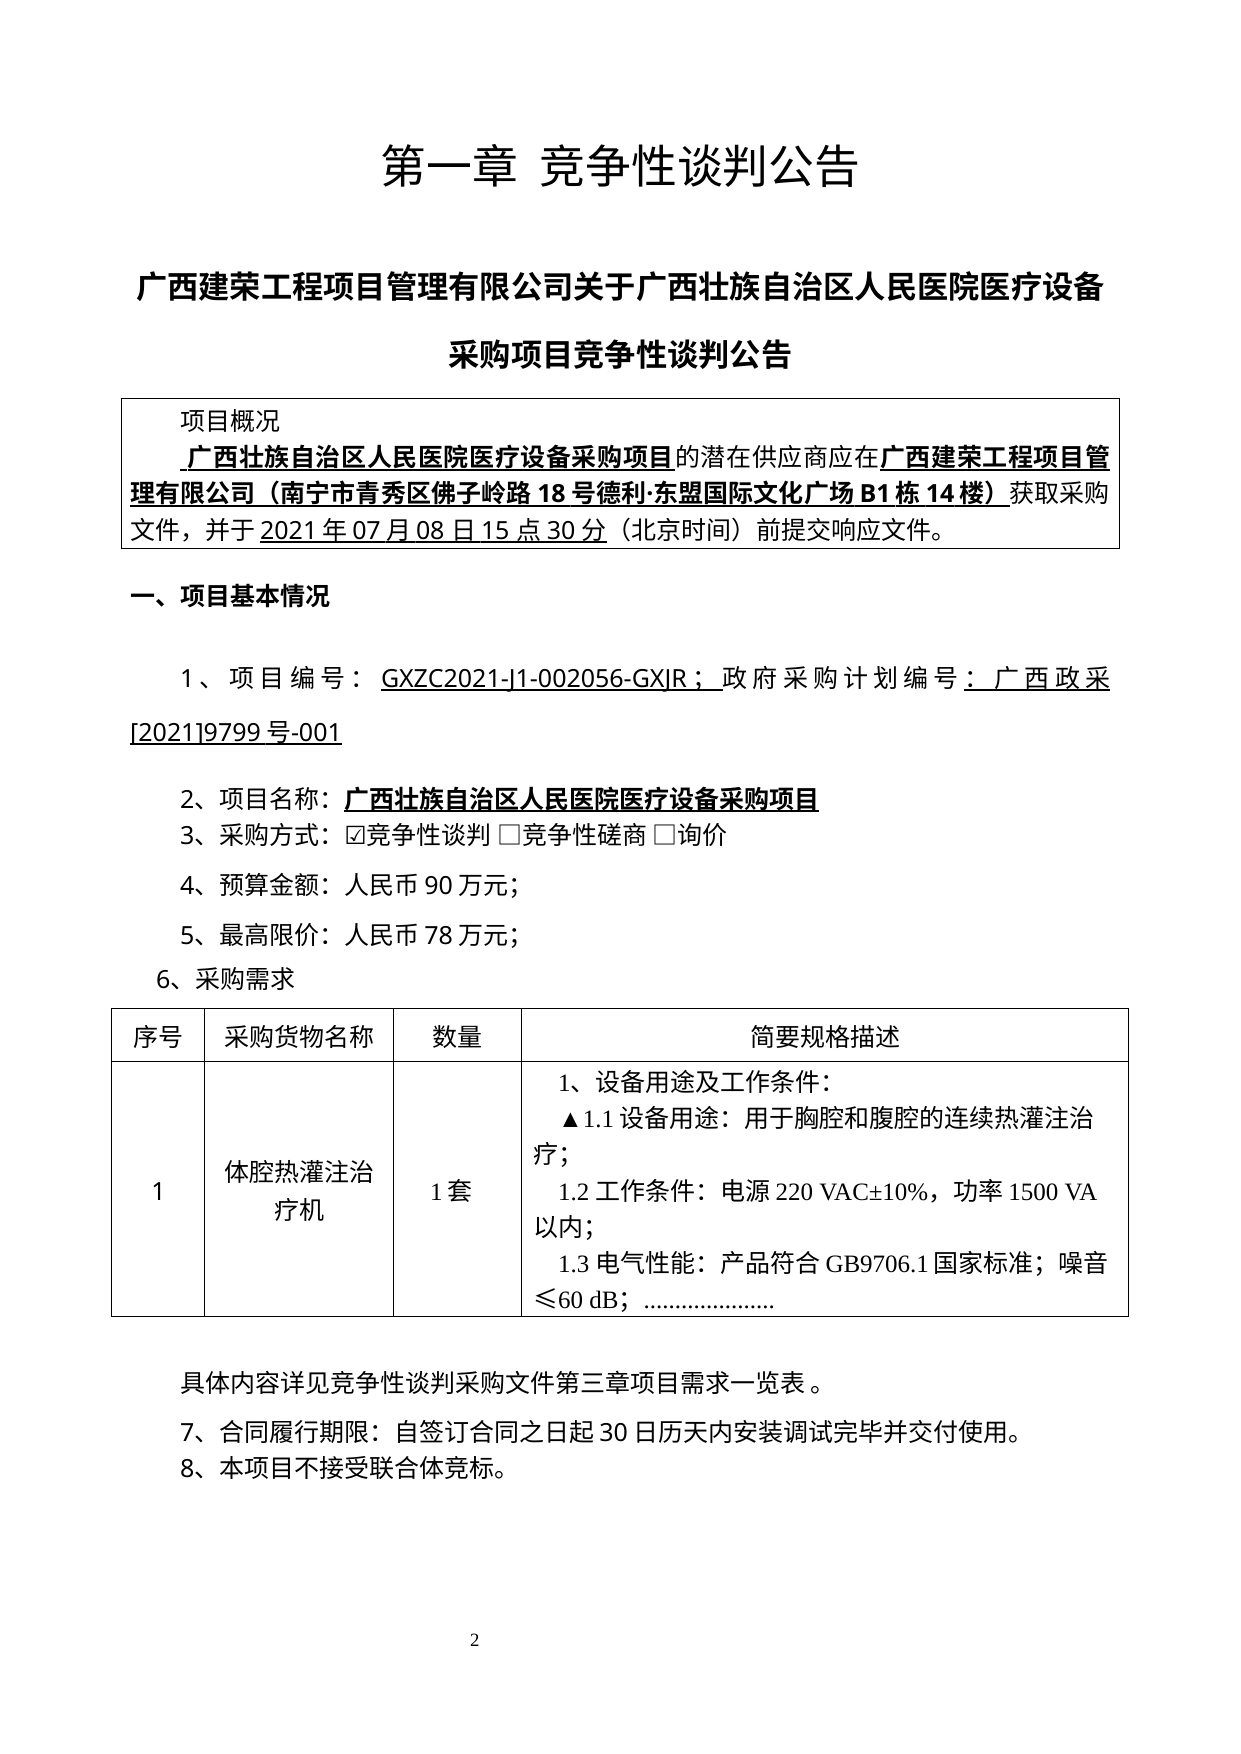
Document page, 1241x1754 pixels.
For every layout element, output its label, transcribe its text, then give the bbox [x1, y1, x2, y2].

list 竞争性谈判公告 [130, 130, 1110, 196]
table_cell 1套 [394, 1062, 521, 1316]
table_header 数量 [394, 1009, 521, 1061]
text 1、项目编号：GXZC2021-J1-002056-GXJR；政府采购计划编号：广西政采[2021]9799号-001 [130, 658, 1110, 749]
text 2、项目名称：广西壮族自治区人民医院医疗设备采购项目 [130, 779, 1110, 816]
text 5、最高限价：人民币78万元； [130, 909, 1110, 952]
text 4、预算金额：人民币90万元； [130, 859, 1110, 902]
table_cell 1 [112, 1062, 204, 1316]
table_header 采购货物名称 [205, 1009, 393, 1061]
text 具体内容详见竞争性谈判采购文件第三章项目需求一览表 。 [130, 1364, 1110, 1400]
subtitle 一、项目基本情况 [130, 577, 1110, 613]
text 7、合同履行期限：自签订合同之日起30日历天内安装调试完毕并交付使用。 [130, 1412, 1110, 1449]
table_header 序号 [112, 1009, 204, 1061]
text 8、本项目不接受联合体竞标。 [130, 1449, 1110, 1485]
table_header 简要规格描述 [522, 1009, 1128, 1061]
table_cell 1、设备用途及工作条件： ▲1.1设备用途：用于胸腔和腹腔的连续热灌注治疗； 1.2 工作条件：电源220 VAC±10%，功率1500 VA以内； 1.3 电气性能：产品符合GB9706.1国家标准；噪音≤60 dB；..................... [522, 1062, 1128, 1316]
text 6、采购需求 [130, 959, 1110, 996]
text 3、采购方式：☑竞争性谈判 □竞争性磋商 □询价 [130, 816, 1110, 852]
text 项目概况 [122, 399, 1119, 434]
subtitle 广西建荣工程项目管理有限公司关于广西壮族自治区人民医院医疗设备采购项目竞争性谈判公告 [130, 263, 1110, 376]
text 广西壮族自治区人民医院医疗设备采购项目的潜在供应商应在广西建荣工程项目管理有限公司（南宁市青秀区佛子岭路18号德利·东盟国际文化广场B1栋14楼）获取采购文件，并于2021年07月08 日15 点 30 分（北京时间）前提交响应文件。 [122, 434, 1119, 548]
table_cell 体腔热灌注治疗机 [205, 1062, 393, 1316]
